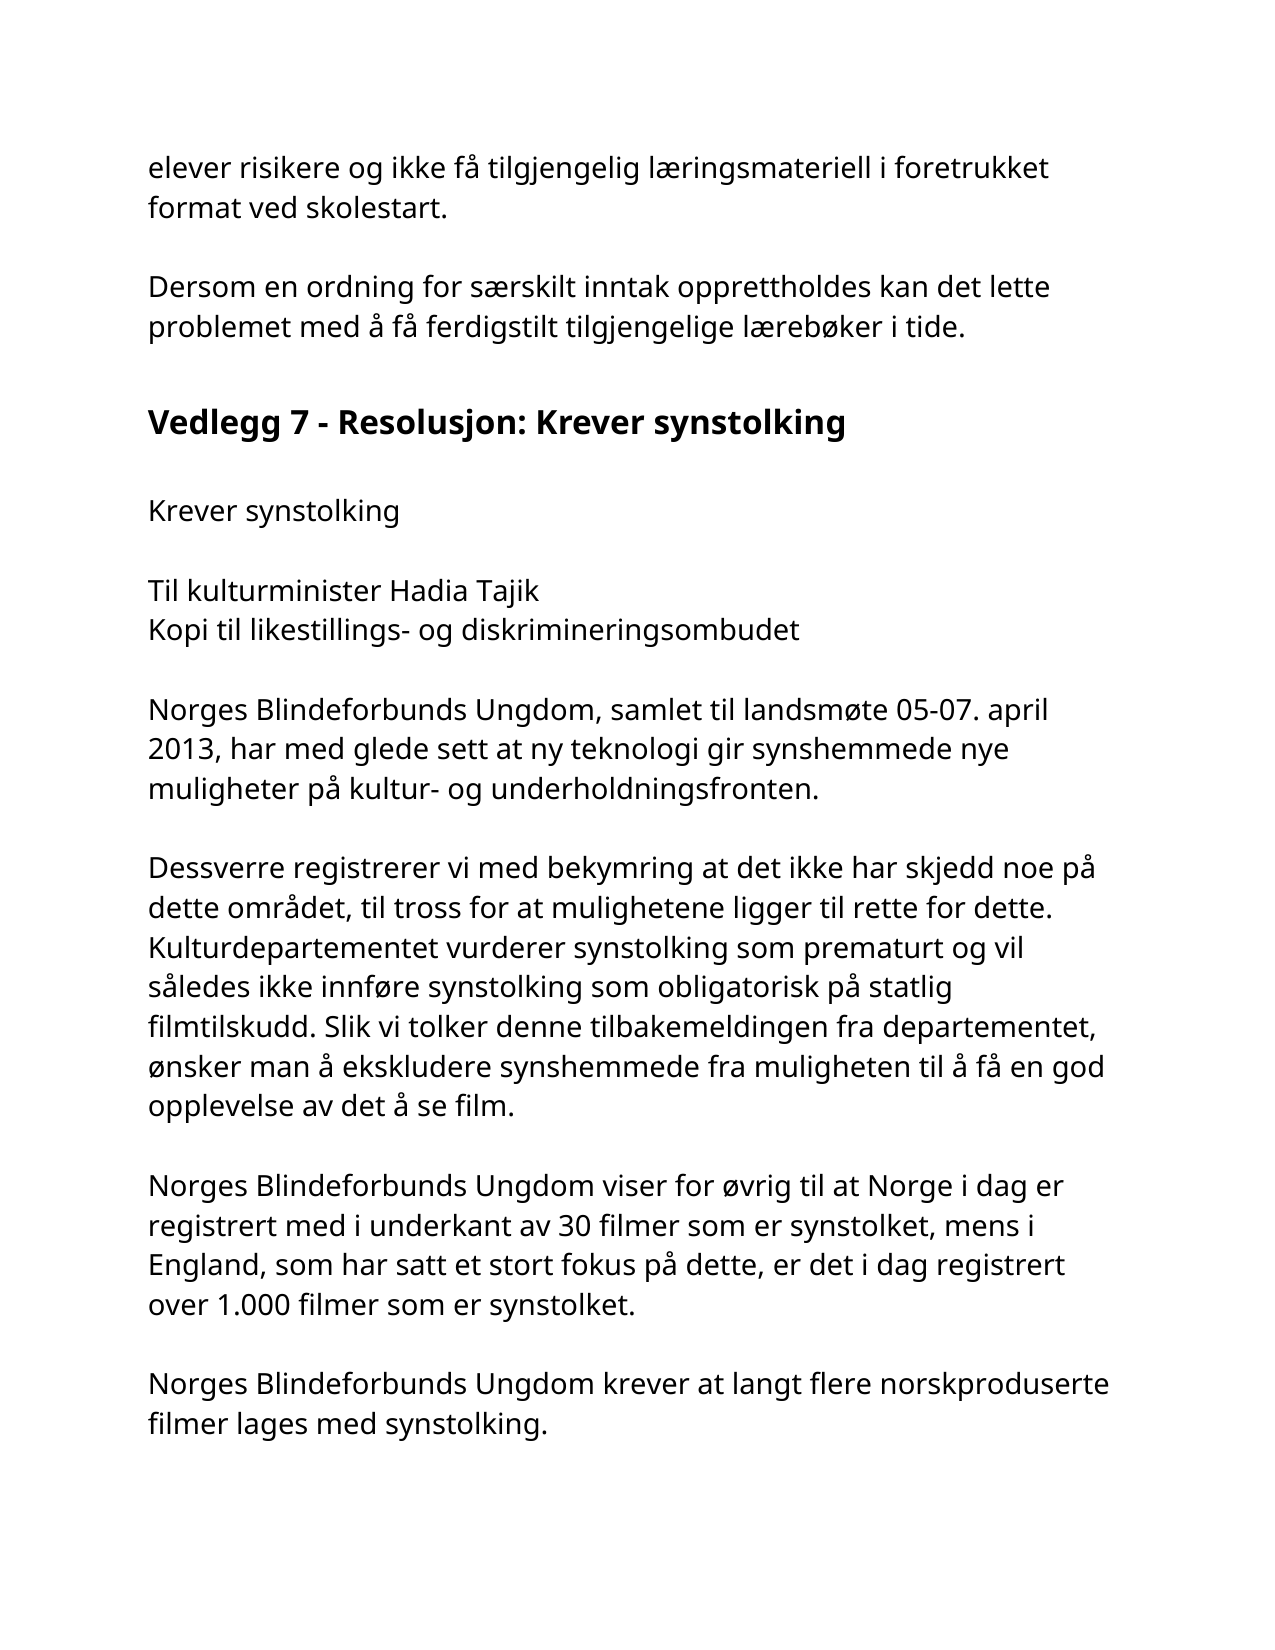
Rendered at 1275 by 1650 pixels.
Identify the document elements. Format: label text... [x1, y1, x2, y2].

text Krever synstolking [148, 490, 1127, 530]
text Kopi til likestillings- og diskrimineringsombudet [148, 609, 1127, 649]
text Vedlegg 7 - Resolusjon: Krever synstolking [148, 399, 1127, 444]
text Dersom en ordning for særskilt inntak opprettholdes kan det lette problemet med å få ferdigstilt tilgjengelige lærebøker i tide. [148, 267, 1127, 346]
text Dessverre registrerer vi med bekymring at det ikke har skjedd noe på dette området, til tross for at mulighetene ligger til rette for dette. Kulturdepartementet vurderer synstolking som prematurt og vil således ikke innføre synstolking som obligatorisk på statlig filmtilskudd. Slik vi tolker denne tilbakemeldingen fra departementet, ønsker man å ekskludere synshemmede fra muligheten til å få en god opplevelse av det å se film. [148, 848, 1127, 1125]
text Til kulturminister Hadia Tajik [148, 570, 1127, 609]
text Norges Blindeforbunds Ungdom krever at langt flere norskproduserte filmer lages med synstolking. [148, 1363, 1127, 1443]
text Norges Blindeforbunds Ungdom viser for øvrig til at Norge i dag er registrert med i underkant av 30 filmer som er synstolket, mens i England, som har satt et stort fokus på dette, er det i dag registrert over 1.000 filmer som er synstolket. [148, 1165, 1127, 1324]
text Norges Blindeforbunds Ungdom, samlet til landsmøte 05-07. april 2013, har med glede sett at ny teknologi gir synshemmede nye muligheter på kultur- og underholdningsfronten. [148, 689, 1127, 808]
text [148, 148, 1127, 227]
